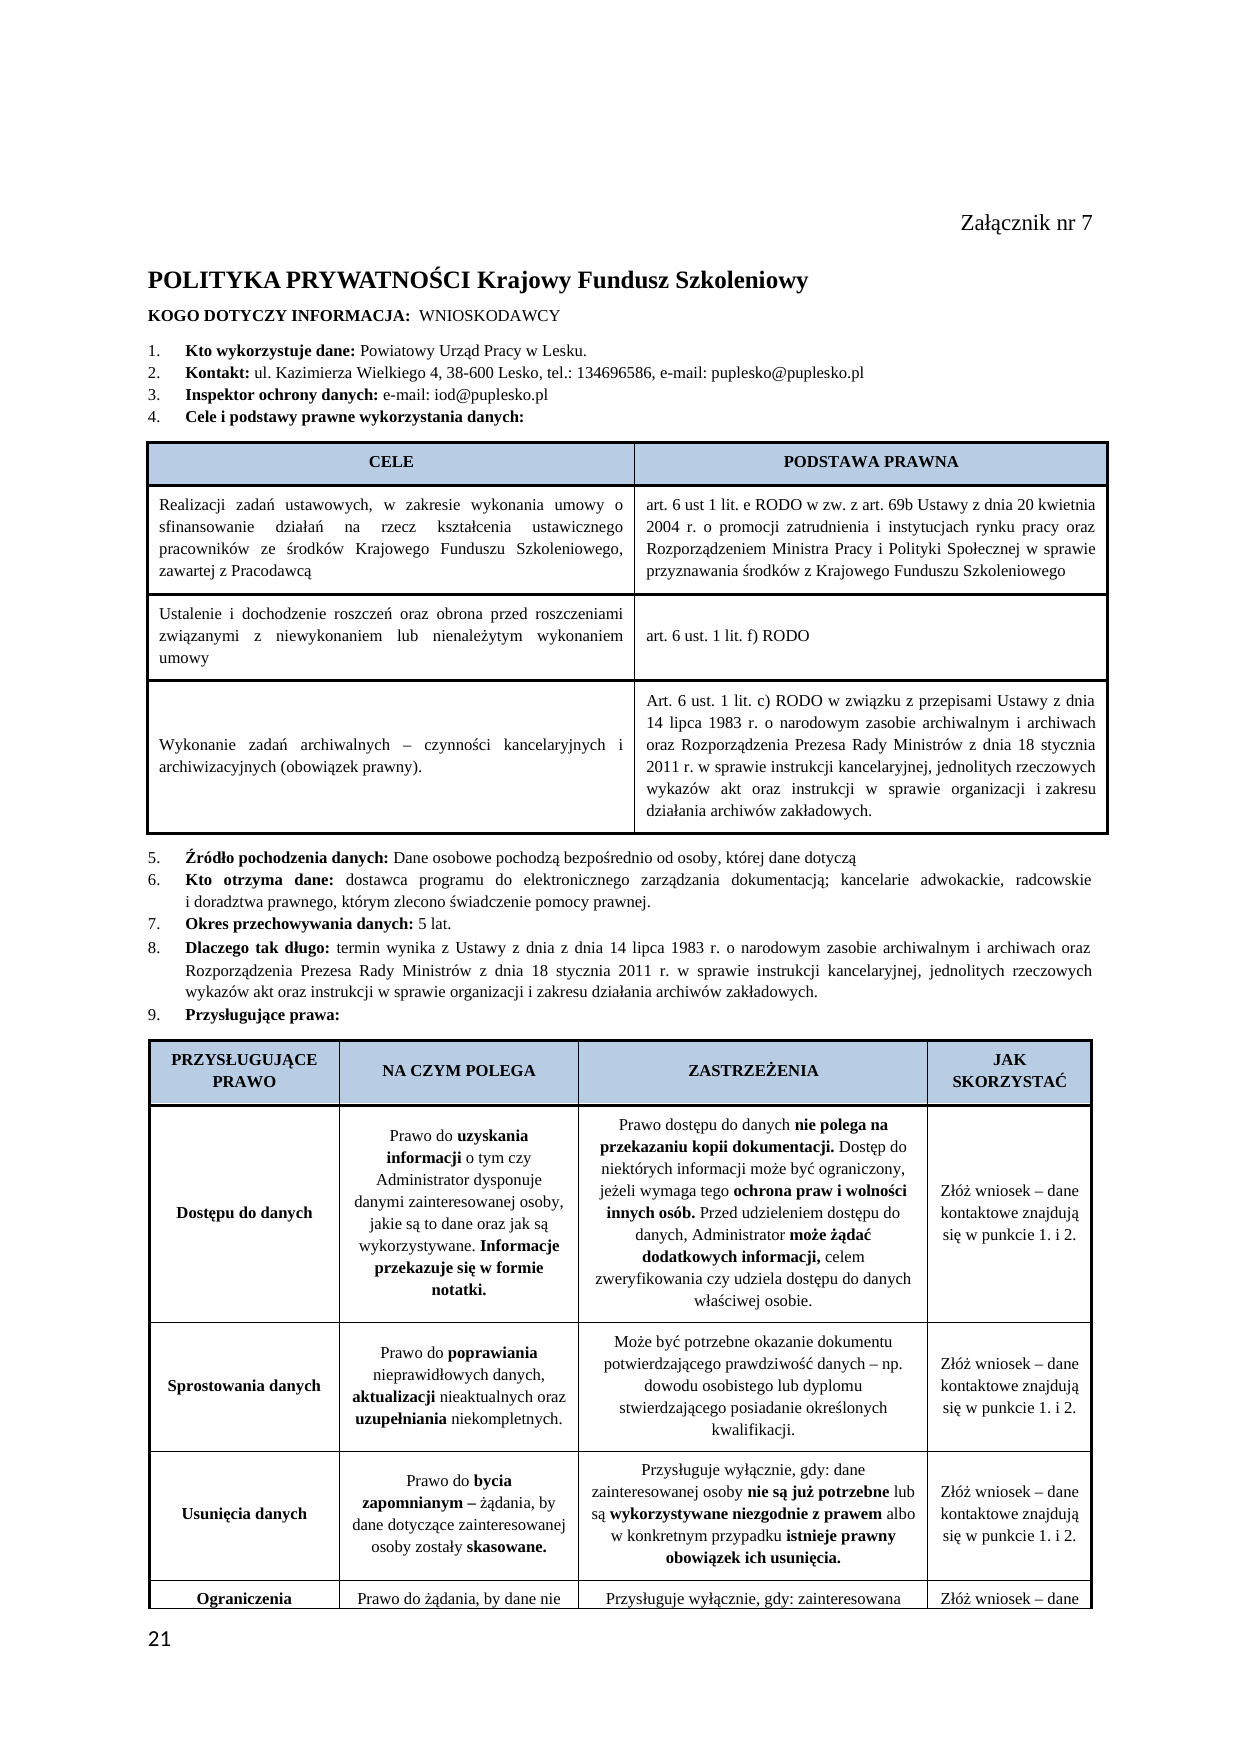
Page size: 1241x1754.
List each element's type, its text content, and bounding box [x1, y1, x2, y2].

list Kontakt: ul. Kazimierza Wielkiego 4, 38-600 Lesko, tel.: 134696586, e-mail: puplesko@puplesko.pl [148, 362, 1093, 382]
table_cell Prawo dostępu do danych nie polega na przekazaniu kopii dokumentacji. Dostęp do niektórych informacji może być ograniczony, jeżeli wymaga tego ochrona praw i wolności innych osób. Przed udzieleniem dostępu do danych, Administrator może żądać dodatkowych informacji, celem zweryfikowania czy udziela dostępu do danych właściwej osobie. [579, 1107, 927, 1322]
table_header PRZYSŁUGUJĄCE PRAWO [151, 1042, 339, 1103]
table_cell Usunięcia danych [151, 1452, 339, 1579]
table_cell Prawo do poprawiania nieprawidłowych danych, aktualizacji nieaktualnych oraz uzupełniania niekompletnych. [340, 1323, 578, 1451]
table_header ZASTRZEŻENIA [579, 1042, 927, 1103]
table_cell Ograniczenia przetwarzania [151, 1581, 339, 1608]
text KOGO DOTYCZY INFORMACJA: WNIOSKODAWCY [148, 306, 1093, 325]
text Załącznik nr 7 [148, 209, 1093, 236]
table_cell Ustalenie i dochodzenie roszczeń oraz obrona przed roszczeniami związanymi z niewykonaniem lub nienależytym wykonaniem umowy [149, 596, 634, 679]
table_cell Dostępu do danych [151, 1107, 339, 1322]
table_cell Wykonanie zadań archiwalnych – czynności kancelaryjnych i archiwizacyjnych (obowiązek prawny). [149, 682, 634, 832]
subtitle POLITYKA PRYWATNOŚCI Krajowy Fundusz Szkoleniowy [148, 265, 1093, 293]
table_cell art. 6 ust 1 lit. e RODO w zw. z art. 69b Ustawy z dnia 20 kwietnia 2004 r. o promocji zatrudnienia i instytucjach rynku pracy oraz Rozporządzeniem Ministra Pracy i Polityki Społecznej w sprawie przyznawania środków z Krajowego Funduszu Szkoleniowego [635, 487, 1106, 592]
table_cell Prawo do bycia zapomnianym – żądania, by dane dotyczące zainteresowanej osoby zostały skasowane. [340, 1452, 578, 1579]
table_header NA CZYM POLEGA [340, 1042, 578, 1103]
table_cell Sprostowania danych [151, 1323, 339, 1451]
list Inspektor ochrony danych: e-mail: iod@puplesko.pl [148, 384, 1093, 403]
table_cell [579, 1581, 927, 1608]
list Przysługujące prawa: [148, 1004, 1093, 1023]
table_header JAK SKORZYSTAĆ [928, 1042, 1090, 1103]
table_cell Złóż wniosek – dane kontaktowe znajdują się w punkcie 1. i 2. [928, 1107, 1090, 1322]
table_cell Realizacji zadań ustawowych, w zakresie wykonania umowy o sfinansowanie działań na rzecz kształcenia ustawicznego pracowników ze środków Krajowego Funduszu Szkoleniowego, zawartej z Pracodawcą [149, 487, 634, 592]
table_cell Przysługuje wyłącznie, gdy: dane zainteresowanej osoby nie są już potrzebne lub są wykorzystywane niezgodnie z prawem albo w konkretnym przypadku istnieje prawny obowiązek ich usunięcia. [579, 1452, 927, 1579]
list Dlaczego tak długo: termin wynika z Ustawy z dnia z dnia 14 lipca 1983 r. o narodowym zasobie archiwalnym i archiwach oraz Rozporządzenia Prezesa Rady Ministrów z dnia 18 stycznia 2011 r. w sprawie instrukcji kancelaryjnej, jednolitych rzeczowych wykazów akt oraz instrukcji w sprawie organizacji i zakresu działania archiwów zakładowych. [148, 938, 1093, 1001]
table_header CELE [149, 444, 634, 484]
table_cell Może być potrzebne okazanie dokumentu potwierdzającego prawdziwość danych – np. dowodu osobistego lub dyplomu stwierdzającego posiadanie określonych kwalifikacji. [579, 1323, 927, 1451]
list Kto otrzyma dane: dostawca programu do elektronicznego zarządzania dokumentacją; kancelarie adwokackie, radcowskie i doradztwa prawnego, którym zlecono świadczenie pomocy prawnej. [148, 869, 1093, 911]
list Cele i podstawy prawne wykorzystania danych: [148, 406, 1093, 426]
table_cell Prawo do uzyskania informacji o tym czy Administrator dysponuje danymi zainteresowanej osoby, jakie są to dane oraz jak są wykorzystywane. Informacje przekazuje się w formie notatki. [340, 1107, 578, 1322]
table_cell Złóż wniosek – dane kontaktowe znajdują się w punkcie 1. i 2. [928, 1323, 1090, 1451]
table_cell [928, 1581, 1090, 1608]
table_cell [340, 1581, 578, 1608]
table_cell art. 6 ust. 1 lit. f) RODO [635, 596, 1106, 679]
list Okres przechowywania danych: 5 lat. [148, 913, 1093, 933]
list Kto wykorzystuje dane: Powiatowy Urząd Pracy w Lesku. [148, 340, 1093, 359]
list Źródło pochodzenia danych: Dane osobowe pochodzą bezpośrednio od osoby, której dane dotyczą [148, 847, 1093, 867]
table_header PODSTAWA PRAWNA [635, 444, 1106, 484]
table_cell Złóż wniosek – dane kontaktowe znajdują się w punkcie 1. i 2. [928, 1452, 1090, 1579]
table_cell Art. 6 ust. 1 lit. c) RODO w związku z przepisami Ustawy z dnia 14 lipca 1983 r. o narodowym zasobie archiwalnym i archiwach oraz Rozporządzenia Prezesa Rady Ministrów z dnia 18 stycznia 2011 r. w sprawie instrukcji kancelaryjnej, jednolitych rzeczowych wykazów akt oraz instrukcji w sprawie organizacji i zakresu działania archiwów zakładowych. [635, 682, 1106, 832]
